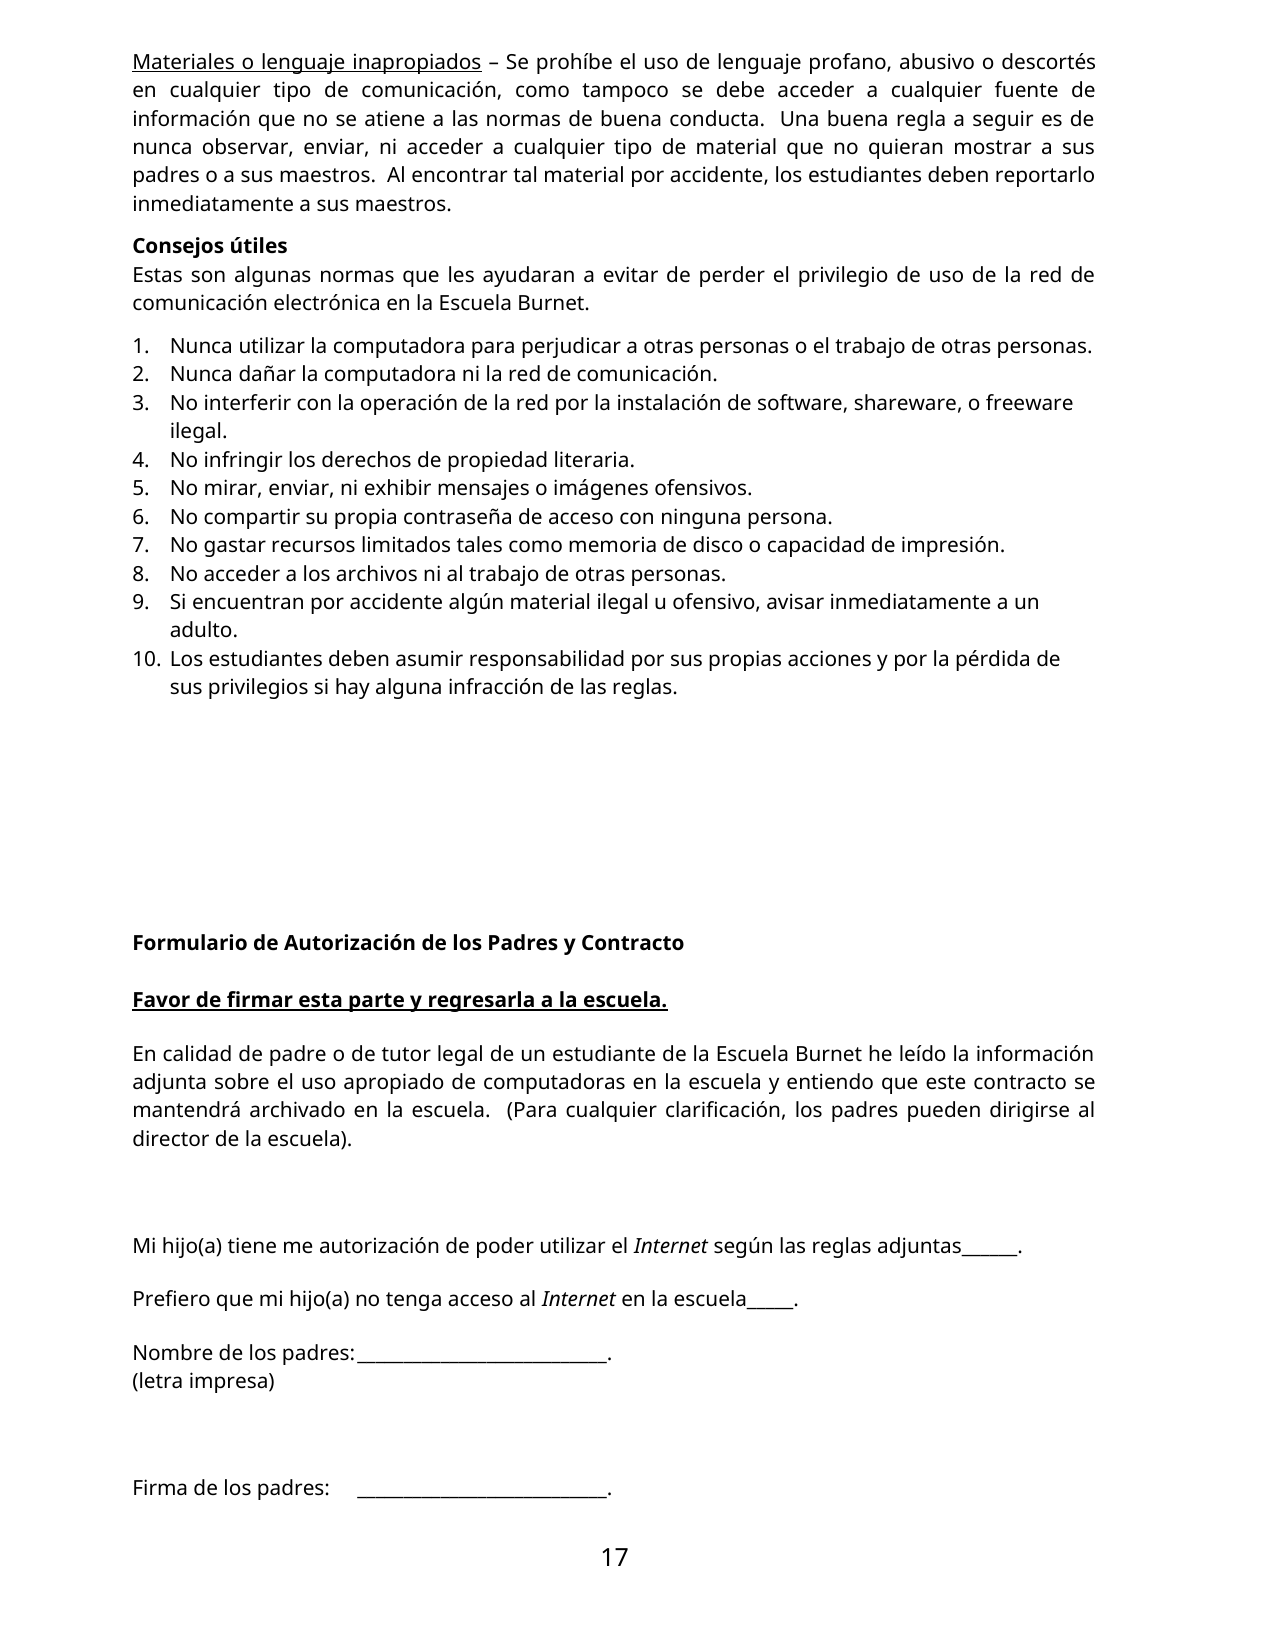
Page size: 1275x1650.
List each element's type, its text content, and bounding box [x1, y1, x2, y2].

text Nombre de los padres: ___________________________. [132, 1338, 1097, 1366]
text Materiales o lenguaje inapropiados – Se prohíbe el uso de lenguaje profano, abusivo o descortés en cualquier tipo de comunicación, como tampoco se debe acceder a cualquier fuente de información que no se atiene a las normas de buena conducta. Una buena regla a seguir es de nunca observar, enviar, ni acceder a cualquier tipo de material que no quieran mostrar a sus padres o a sus maestros. Al encontrar tal material por accidente, los estudiantes deben reportarlo inmediatamente a sus maestros. [132, 47, 1097, 217]
text Firma de los padres: ___________________________. [132, 1473, 1097, 1501]
list No infringir los derechos de propiedad literaria. [132, 445, 1097, 473]
text Mi hijo(a) tiene me autorización de poder utilizar el Internet según las reglas adjuntas______. [132, 1231, 1097, 1259]
list Nunca dañar la computadora ni la red de comunicación. [132, 359, 1097, 388]
list Nunca utilizar la computadora para perjudicar a otras personas o el trabajo de otras personas. [132, 331, 1097, 359]
list No interferir con la operación de la red por la instalación de software, shareware, o freeware ilegal. [132, 388, 1098, 445]
list No mirar, enviar, ni exhibir mensajes o imágenes ofensivos. [132, 473, 1097, 502]
list No acceder a los archivos ni al trabajo de otras personas. [132, 559, 1097, 587]
list Si encuentran por accidente algún material ilegal u ofensivo, avisar inmediatamente a un adulto. [132, 587, 1097, 644]
text Estas son algunas normas que les ayudaran a evitar de perder el privilegio de uso de la red de comunicación electrónica en la Escuela Burnet. [132, 260, 1097, 317]
text Favor de firmar esta parte y regresarla a la escuela. [132, 985, 1097, 1014]
text En calidad de padre o de tutor legal de un estudiante de la Escuela Burnet he leído la información adjunta sobre el uso apropiado de computadoras en la escuela y entiendo que este contracto se mantendrá archivado en la escuela. (Para cualquier clarificación, los padres pueden dirigirse al director de la escuela). [132, 1039, 1097, 1152]
text Consejos útiles [132, 232, 1097, 260]
list Los estudiantes deben asumir responsabilidad por sus propias acciones y por la pérdida de sus privilegios si hay alguna infracción de las reglas. [132, 644, 1097, 701]
list No compartir su propia contraseña de acceso con ninguna persona. [132, 502, 1097, 530]
text Prefiero que mi hijo(a) no tenga acceso al Internet en la escuela_____. [132, 1284, 1097, 1313]
text (letra impresa) [132, 1366, 1097, 1394]
text Formulario de Autorización de los Padres y Contracto [132, 928, 1097, 957]
list No gastar recursos limitados tales como memoria de disco o capacidad de impresión. [132, 530, 1097, 559]
